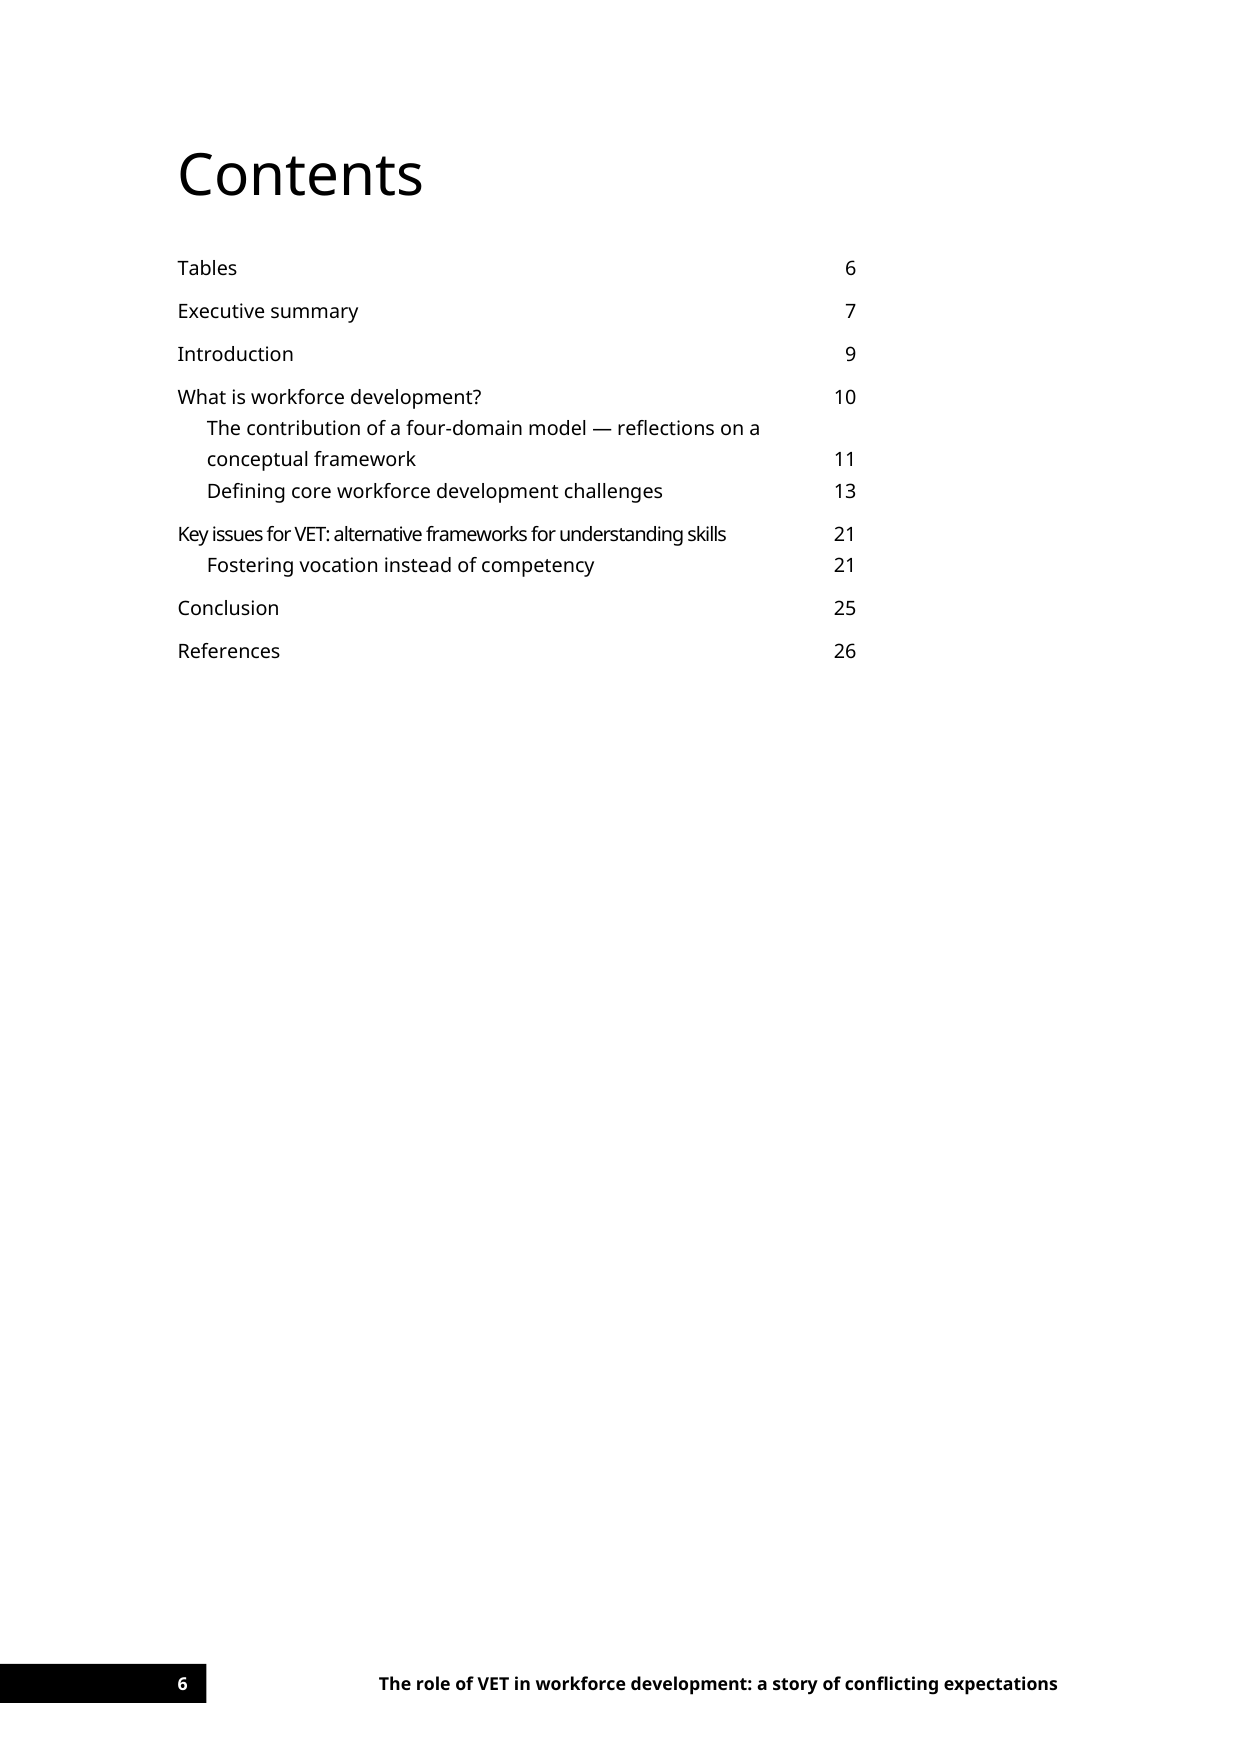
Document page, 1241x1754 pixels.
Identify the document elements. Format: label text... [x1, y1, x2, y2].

text Defining core workforce development challenges 13 [207, 473, 1092, 504]
text Conclusion 25 [177, 590, 1092, 621]
text What is workforce development? 10 [177, 379, 1092, 410]
text Tables 6 [177, 250, 1092, 281]
text References 26 [177, 633, 1092, 664]
text Fostering vocation instead of competency 21 [207, 547, 1092, 578]
subtitle Contents [177, 133, 1092, 212]
text Executive summary 7 [177, 293, 1092, 324]
text Introduction 9 [177, 336, 1092, 367]
text Key issues for VET: alternative frameworks for understanding skills 21 [177, 516, 1092, 547]
text The contribution of a four-domain model — reflections on a conceptual framework 11 [207, 410, 1092, 473]
